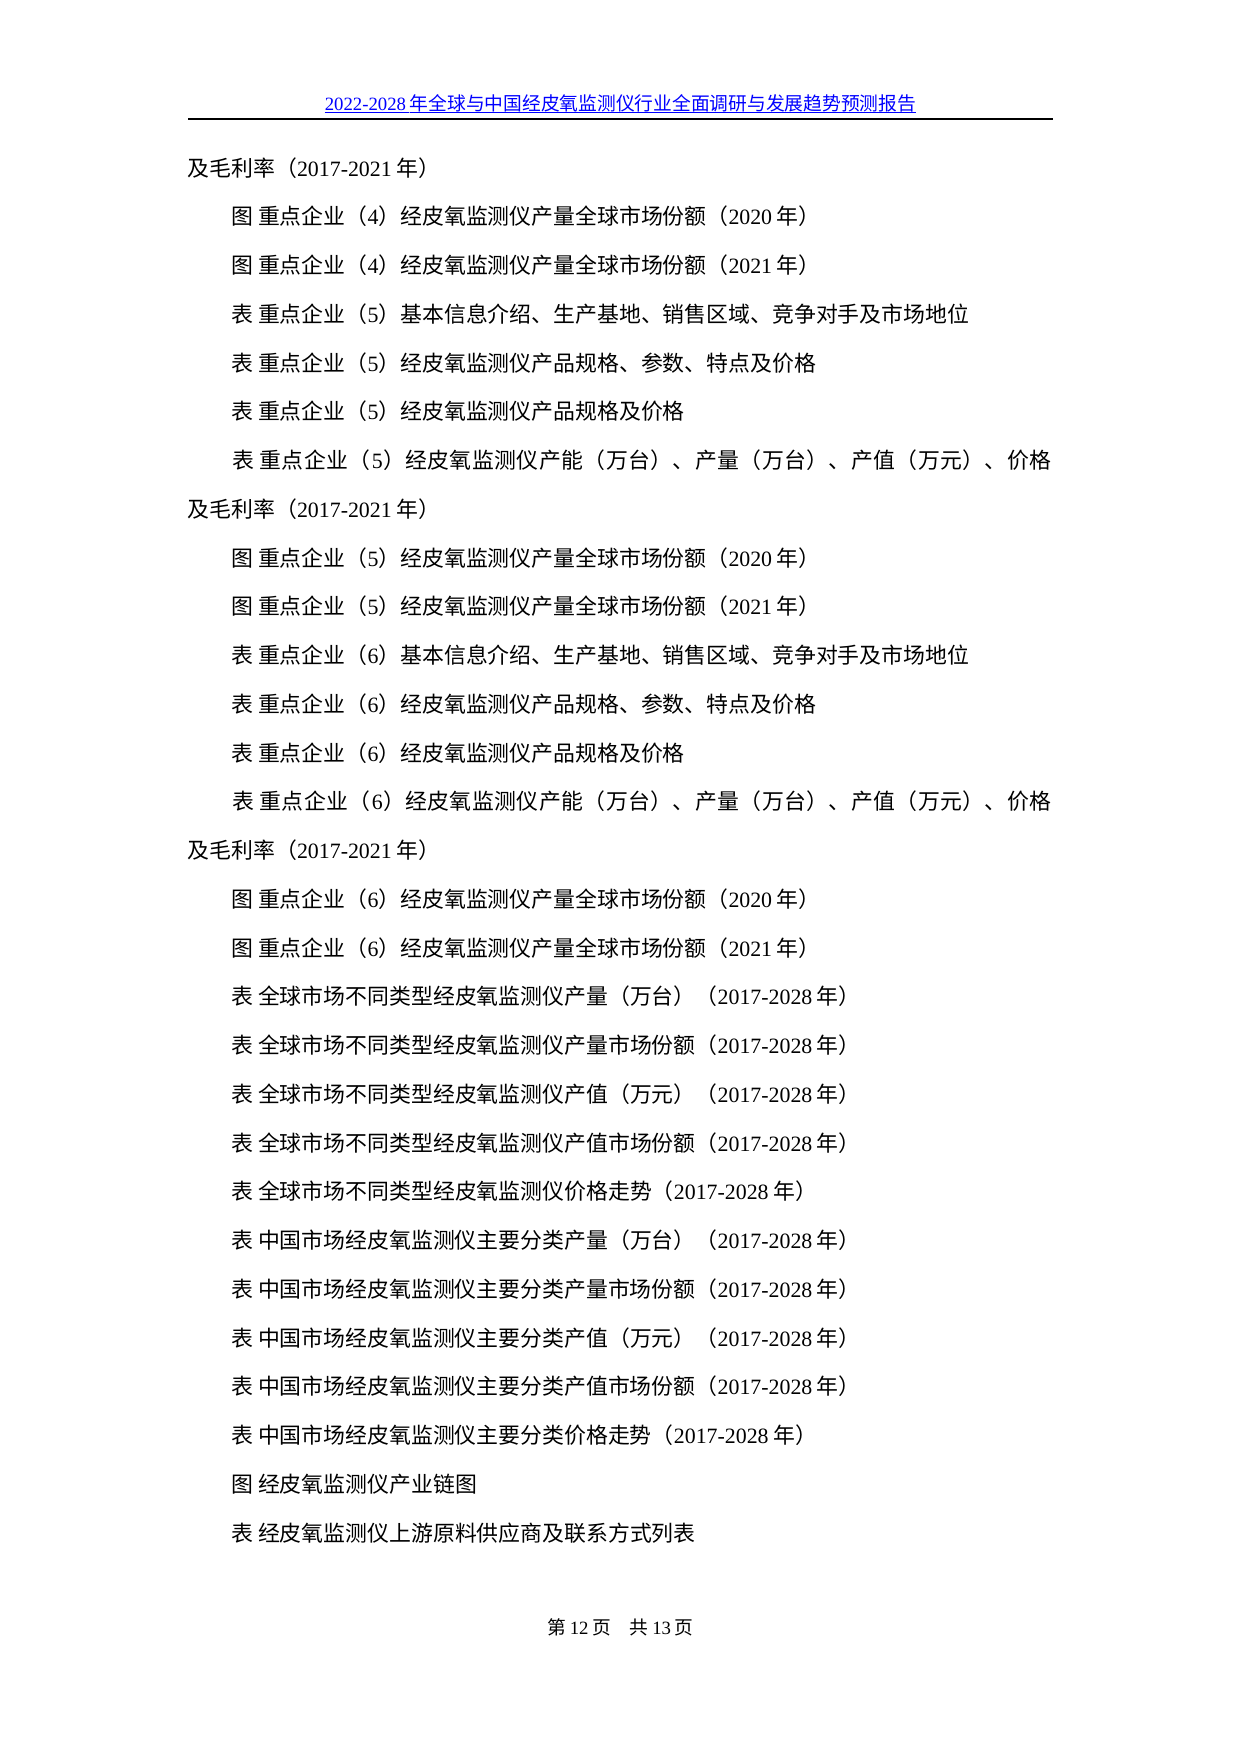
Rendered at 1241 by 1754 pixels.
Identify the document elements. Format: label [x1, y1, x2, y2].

text [187, 150, 1053, 1548]
